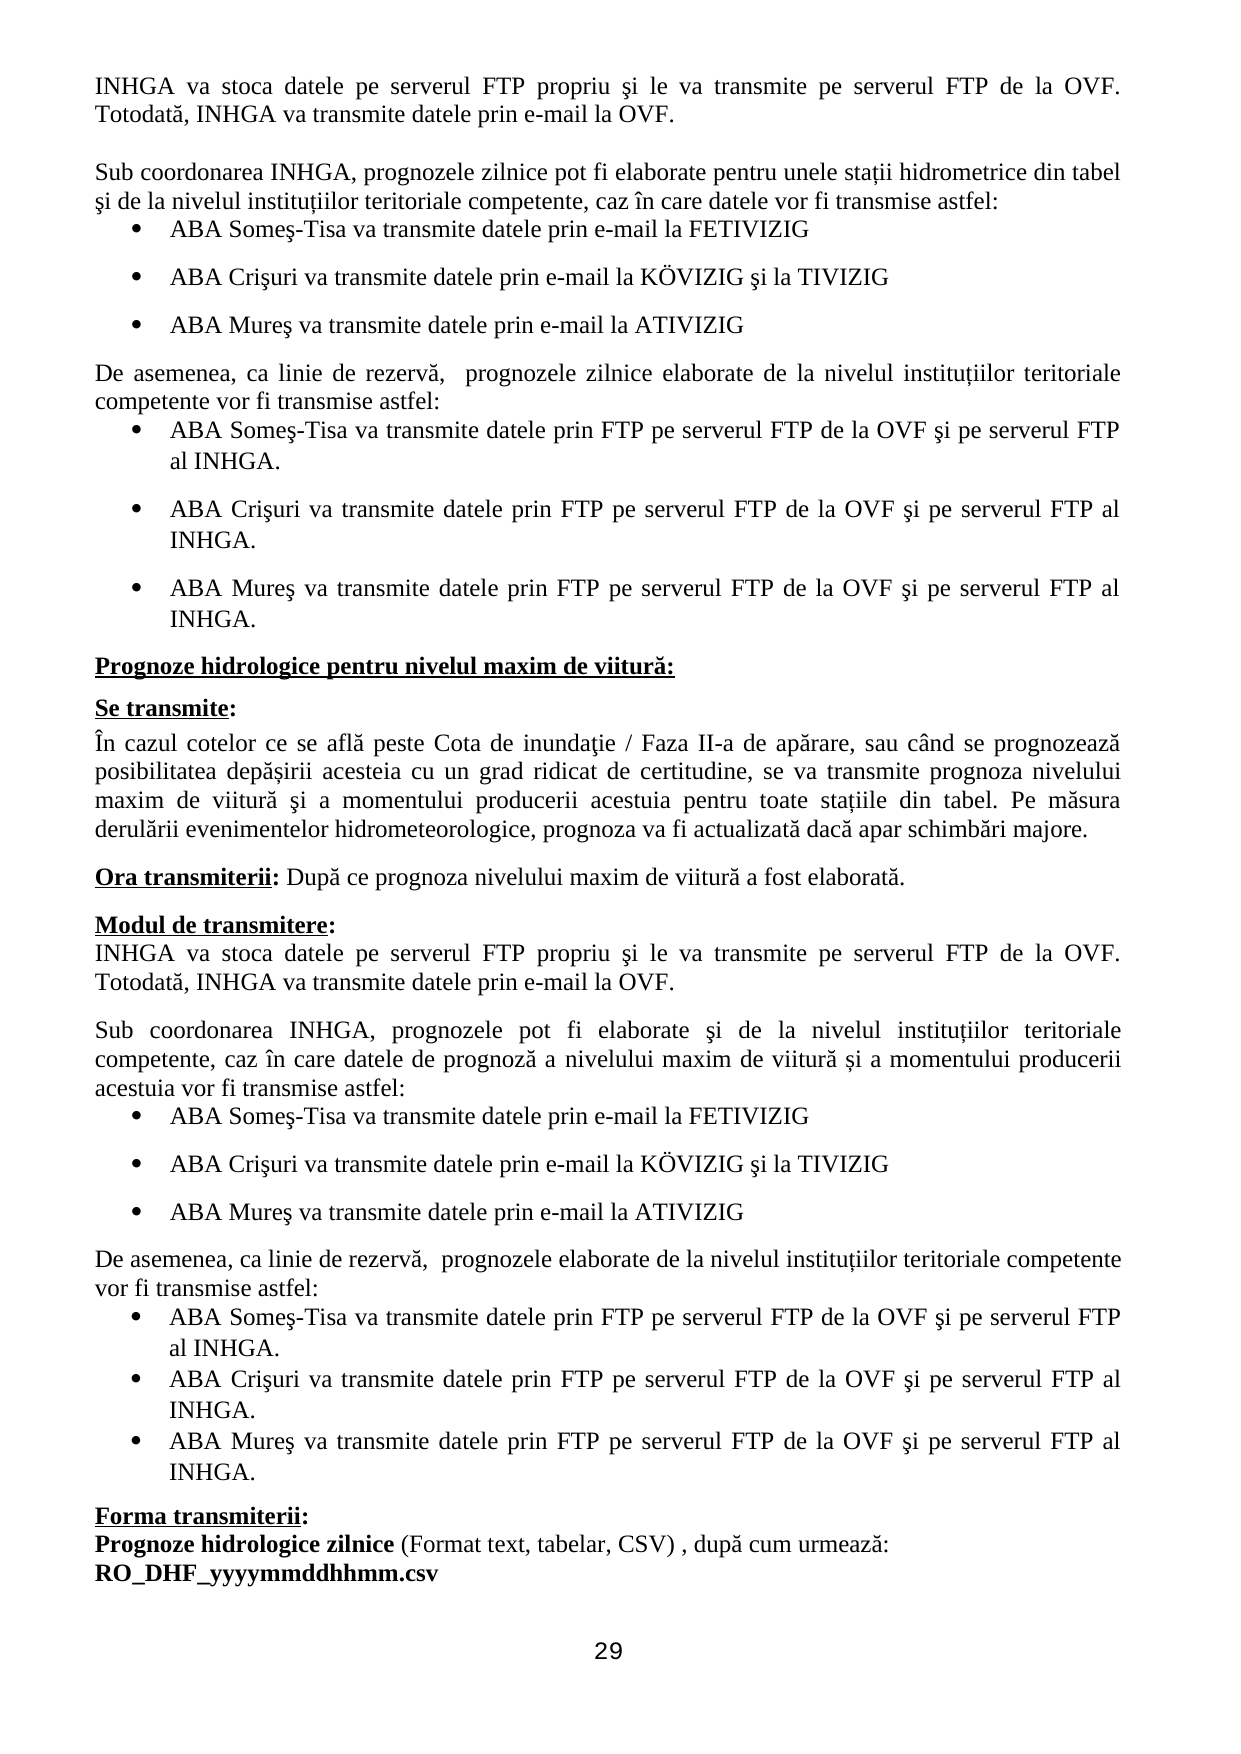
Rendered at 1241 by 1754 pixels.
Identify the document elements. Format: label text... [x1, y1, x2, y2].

text INHGA va stoca datele pe serverul FTP propriu şi le va transmite pe serverul FTP de la OVF. Totodată, INHGA va transmite datele prin e-mail la OVF. [94, 71, 1122, 128]
text Ora transmiterii: După ce prognoza nivelului maxim de viitură a fost elaborată. [94, 862, 1122, 891]
text Prognoze hidrologice pentru nivelul maxim de viitură: [94, 651, 1122, 680]
text Forma transmiterii: [94, 1501, 1122, 1529]
text Modul de transmitere: [94, 910, 1122, 938]
list ABA Mureş va transmite datele prin e-mail la ATIVIZIG [132, 1197, 1122, 1226]
list ABA Mureş va transmite datele prin FTP pe serverul FTP de la OVF şi pe serverul FTP al INHGA. [132, 1426, 1122, 1486]
list ABA Crişuri va transmite datele prin e-mail la KÖVIZIG şi la TIVIZIG [132, 1149, 1122, 1178]
list ABA Someş-Tisa va transmite datele prin e-mail la FETIVIZIG [132, 1101, 1122, 1130]
list ABA Someş-Tisa va transmite datele prin FTP pe serverul FTP de la OVF şi pe serverul FTP al INHGA. [132, 415, 1122, 475]
list ABA Mureş va transmite datele prin e-mail la ATIVIZIG [132, 310, 1122, 339]
text Sub coordonarea INHGA, prognozele pot fi elaborate şi de la nivelul instituțiilor teritoriale competente, caz în care datele de prognoză a nivelului maxim de viitură și a momentului producerii acestuia vor fi transmise astfel: [94, 1015, 1122, 1101]
list ABA Crişuri va transmite datele prin FTP pe serverul FTP de la OVF şi pe serverul FTP al INHGA. [132, 494, 1122, 554]
list ABA Crişuri va transmite datele prin FTP pe serverul FTP de la OVF şi pe serverul FTP al INHGA. [132, 1364, 1122, 1424]
text RO_DHF_yyyymmddhhmm.csv [94, 1558, 1122, 1587]
text Sub coordonarea INHGA, prognozele zilnice pot fi elaborate pentru unele stații hidrometrice din tabel şi de la nivelul instituțiilor teritoriale competente, caz în care datele vor fi transmise astfel: [94, 157, 1122, 214]
text De asemenea, ca linie de rezervă, prognozele zilnice elaborate de la nivelul instituțiilor teritoriale competente vor fi transmise astfel: [94, 358, 1122, 415]
text În cazul cotelor ce se află peste Cota de inundaţie / Faza II-a de apărare, sau când se prognozează posibilitatea depășirii acesteia cu un grad ridicat de certitudine, se va transmite prognoza nivelului maxim de viitură şi a momentului producerii acestuia pentru toate stațiile din tabel. Pe măsura derulării evenimentelor hidrometeorologice, prognoza va fi actualizată dacă apar schimbări majore. [94, 728, 1122, 843]
list ABA Someş-Tisa va transmite datele prin e-mail la FETIVIZIG [132, 214, 1122, 243]
text INHGA va stoca datele pe serverul FTP propriu şi le va transmite pe serverul FTP de la OVF. Totodată, INHGA va transmite datele prin e-mail la OVF. [94, 938, 1122, 996]
list ABA Crişuri va transmite datele prin e-mail la KÖVIZIG şi la TIVIZIG [132, 262, 1122, 291]
list ABA Someş-Tisa va transmite datele prin FTP pe serverul FTP de la OVF şi pe serverul FTP al INHGA. [132, 1302, 1122, 1362]
text Prognoze hidrologice zilnice (Format text, tabelar, CSV) , după cum urmează: [94, 1529, 1122, 1558]
text Se transmite: [94, 693, 1122, 721]
text De asemenea, ca linie de rezervă, prognozele elaborate de la nivelul instituțiilor teritoriale competente vor fi transmise astfel: [94, 1244, 1122, 1302]
list ABA Mureş va transmite datele prin FTP pe serverul FTP de la OVF şi pe serverul FTP al INHGA. [132, 573, 1122, 632]
